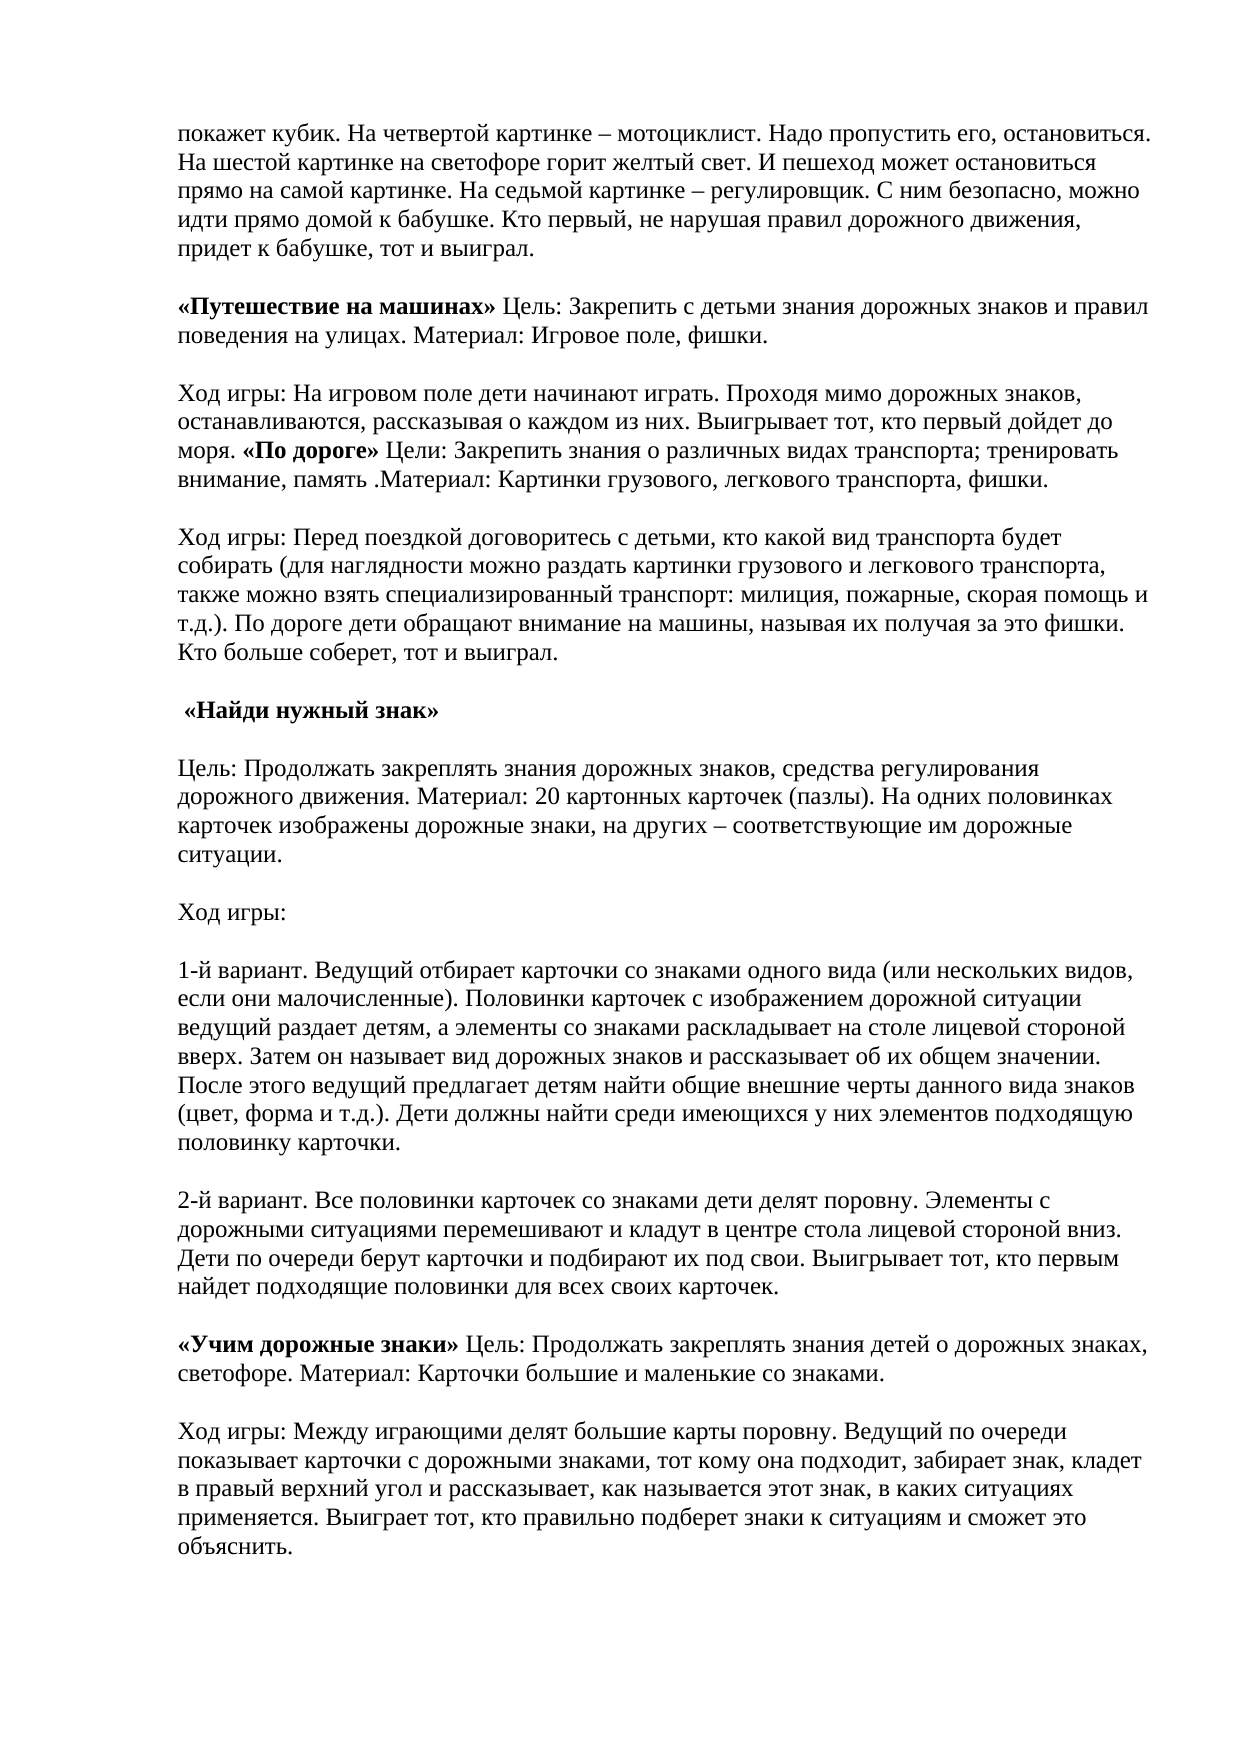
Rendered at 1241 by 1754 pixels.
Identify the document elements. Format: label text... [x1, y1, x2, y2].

text «Найди нужный знак» [177, 695, 1152, 723]
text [177, 118, 1152, 262]
text «Путешествие на машинах» Цель: Закрепить с детьми знания дорожных знаков и правил поведения на улицах. Материал: Игровое поле, фишки. [177, 291, 1152, 348]
text Ход игры: На игровом поле дети начинают играть. Проходя мимо дорожных знаков, останавливаются, рассказывая о каждом из них. Выигрывает тот, кто первый дойдет до моря. «По дороге» Цели: Закрепить знания о различных видах транспорта; тренировать внимание, память .Материал: Картинки грузового, легкового транспорта, фишки. [177, 378, 1152, 493]
text 2-й вариант. Все половинки карточек со знаками дети делят поровну. Элементы с дорожными ситуациями перемешивают и кладут в центре стола лицевой стороной вниз. Дети по очереди берут карточки и подбирают их под свои. Выигрывает тот, кто первым найдет подходящие половинки для всех своих карточек. [177, 1185, 1152, 1300]
text 1-й вариант. Ведущий отбирает карточки со знаками одного вида (или нескольких видов, если они малочисленные). Половинки карточек с изображением дорожной ситуации ведущий раздает детям, а элементы со знаками раскладывает на столе лицевой стороной вверх. Затем он называет вид дорожных знаков и рассказывает об их общем значении. После этого ведущий предлагает детям найти общие внешние черты данного вида знаков (цвет, форма и т.д.). Дети должны найти среди имеющихся у них элементов подходящую половинку карточки. [177, 955, 1152, 1156]
text Ход игры: Перед поездкой договоритесь с детьми, кто какой вид транспорта будет собирать (для наглядности можно раздать картинки грузового и легкового транспорта, также можно взять специализированный транспорт: милиция, пожарные, скорая помощь и т.д.). По дороге дети обращают внимание на машины, называя их получая за это фишки. Кто больше соберет, тот и выиграл. [177, 522, 1152, 666]
text Цель: Продолжать закреплять знания дорожных знаков, средства регулирования дорожного движения. Материал: 20 картонных карточек (пазлы). На одних половинках карточек изображены дорожные знаки, на других – соответствующие им дорожные ситуации. [177, 753, 1152, 868]
text «Учим дорожные знаки» Цель: Продолжать закреплять знания детей о дорожных знаках, светофоре. Материал: Карточки большие и маленькие со знаками. [177, 1329, 1152, 1387]
text Ход игры: Между играющими делят большие карты поровну. Ведущий по очереди показывает карточки с дорожными знаками, тот кому она подходит, забирает знак, кладет в правый верхний угол и рассказывает, как называется этот знак, в каких ситуациях применяется. Выиграет тот, кто правильно подберет знаки к ситуациям и сможет это объяснить. [177, 1416, 1152, 1560]
text Ход игры: [177, 897, 1152, 926]
